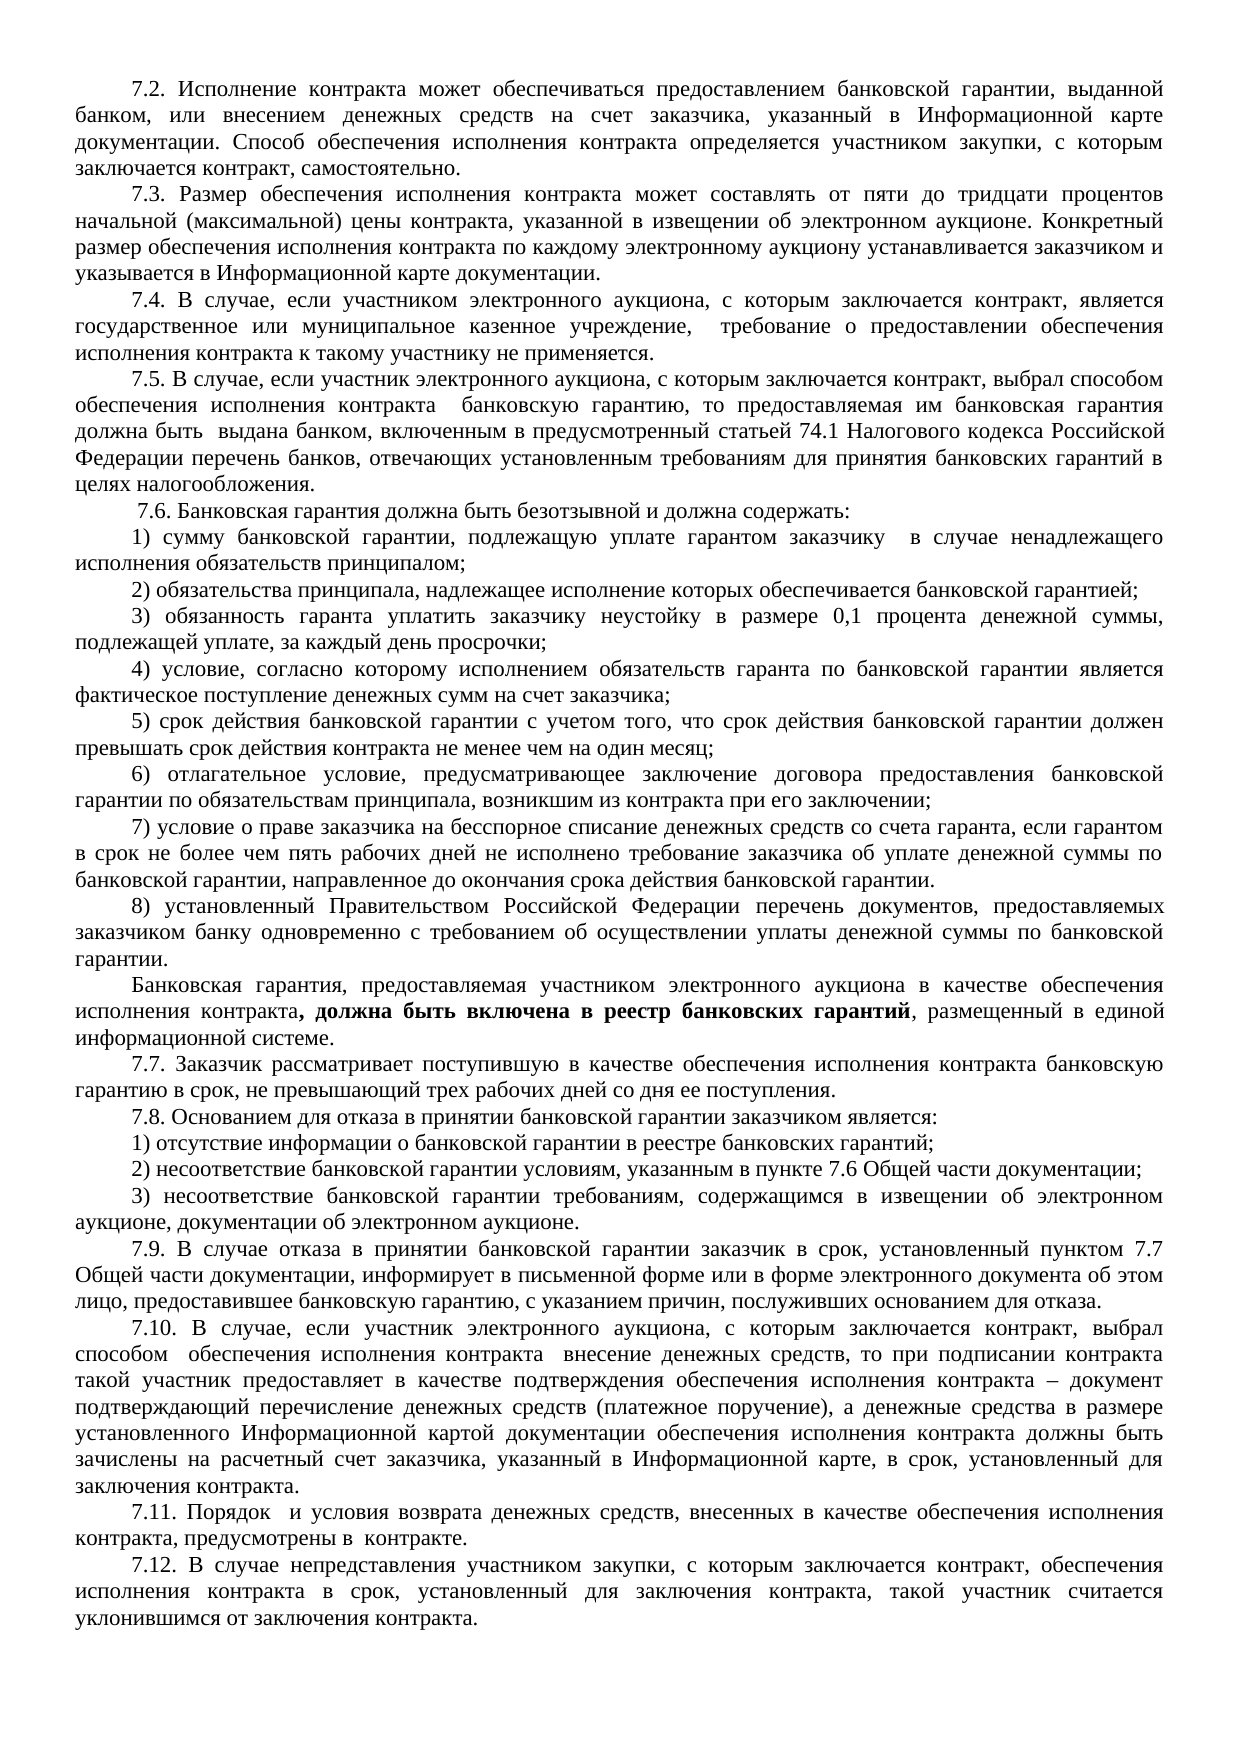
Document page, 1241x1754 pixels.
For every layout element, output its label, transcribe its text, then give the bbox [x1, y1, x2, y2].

text 7.4. В случае, если участником электронного аукциона, с которым заключается контракт, является государственное или муниципальное казенное учреждение, требование о предоставлении обеспечения исполнения контракта к такому участнику не применяется. [75, 286, 1165, 365]
text 5) срок действия банковской гарантии с учетом того, что срок действия банковской гарантии должен превышать срок действия контракта не менее чем на один месяц; [75, 707, 1165, 760]
text 1) отсутствие информации о банковской гарантии в реестре банковских гарантий; [75, 1129, 1165, 1156]
text 7.5. В случае, если участник электронного аукциона, с которым заключается контракт, выбрал способом обеспечения исполнения контракта банковскую гарантию, то предоставляемая им банковская гарантия должна быть выдана банком, включенным в предусмотренный статьей 74.1 Налогового кодекса Российской Федерации перечень банков, отвечающих установленным требованиям для принятия банковских гарантий в целях налогообложения. [75, 365, 1165, 497]
text 3) обязанность гаранта уплатить заказчику неустойку в размере 0,1 процента денежной суммы, подлежащей уплате, за каждый день просрочки; [75, 602, 1165, 655]
text 7) условие о праве заказчика на бесспорное списание денежных средств со счета гаранта, если гарантом в срок не более чем пять рабочих дней не исполнено требование заказчика об уплате денежной суммы по банковской гарантии, направленное до окончания срока действия банковской гарантии. [75, 813, 1165, 892]
text 8) установленный Правительством Российской Федерации перечень документов, предоставляемых заказчиком банку одновременно с требованием об осуществлении уплаты денежной суммы по банковской гарантии. [75, 892, 1165, 971]
text 2) обязательства принципала, надлежащее исполнение которых обеспечивается банковской гарантией; [75, 576, 1165, 602]
text 7.12. В случае непредставления участником закупки, с которым заключается контракт, обеспечения исполнения контракта в срок, установленный для заключения контракта, такой участник считается уклонившимся от заключения контракта. [75, 1551, 1165, 1630]
text 1) сумму банковской гарантии, подлежащую уплате гарантом заказчику в случае ненадлежащего исполнения обязательств принципалом; [75, 523, 1165, 576]
text 7.7. Заказчик рассматривает поступившую в качестве обеспечения исполнения контракта банковскую гарантию в срок, не превышающий трех рабочих дней со дня ее поступления. [75, 1050, 1165, 1103]
text 4) условие, согласно которому исполнением обязательств гаранта по банковской гарантии является фактическое поступление денежных сумм на счет заказчика; [75, 655, 1165, 707]
text 2) несоответствие банковской гарантии условиям, указанным в пункте 7.6 Общей части документации; [75, 1156, 1165, 1182]
text 7.8. Основанием для отказа в принятии банковской гарантии заказчиком является: [75, 1103, 1165, 1129]
text Банковская гарантия, предоставляемая участником электронного аукциона в качестве обеспечения исполнения контракта, должна быть включена в реестр банковских гарантий, размещенный в единой информационной системе. [75, 971, 1165, 1050]
text 6) отлагательное условие, предусматривающее заключение договора предоставления банковской гарантии по обязательствам принципала, возникшим из контракта при его заключении; [75, 760, 1165, 813]
text 7.6. Банковская гарантия должна быть безотзывной и должна содержать: [75, 497, 1165, 523]
text 7.9. В случае отказа в принятии банковской гарантии заказчик в срок, установленный пунктом 7.7 Общей части документации, информирует в письменной форме или в форме электронного документа об этом лицо, предоставившее банковскую гарантию, с указанием причин, послуживших основанием для отказа. [75, 1234, 1165, 1314]
text 7.3. Размер обеспечения исполнения контракта может составлять от пяти до тридцати процентов начальной (максимальной) цены контракта, указанной в извещении об электронном аукционе. Конкретный размер обеспечения исполнения контракта по каждому электронному аукциону устанавливается заказчиком и указывается в Информационной карте документации. [75, 180, 1165, 286]
text 7.10. В случае, если участник электронного аукциона, с которым заключается контракт, выбрал способом обеспечения исполнения контракта внесение денежных средств, то при подписании контракта такой участник предоставляет в качестве подтверждения обеспечения исполнения контракта – документ подтверждающий перечисление денежных средств (платежное поручение), а денежные средства в размере установленного Информационной картой документации обеспечения исполнения контракта должны быть зачислены на расчетный счет заказчика, указанный в Информационной карте, в срок, установленный для заключения контракта. [75, 1314, 1165, 1498]
text 7.11. Порядок и условия возврата денежных средств, внесенных в качестве обеспечения исполнения контракта, предусмотрены в контракте. [75, 1498, 1165, 1551]
text 3) несоответствие банковской гарантии требованиям, содержащимся в извещении об электронном аукционе, документации об электронном аукционе. [75, 1182, 1165, 1234]
text 7.2. Исполнение контракта может обеспечиваться предоставлением банковской гарантии, выданной банком, или внесением денежных средств на счет заказчика, указанный в Информационной карте документации. Способ обеспечения исполнения контракта определяется участником закупки, с которым заключается контракт, самостоятельно. [75, 75, 1165, 180]
